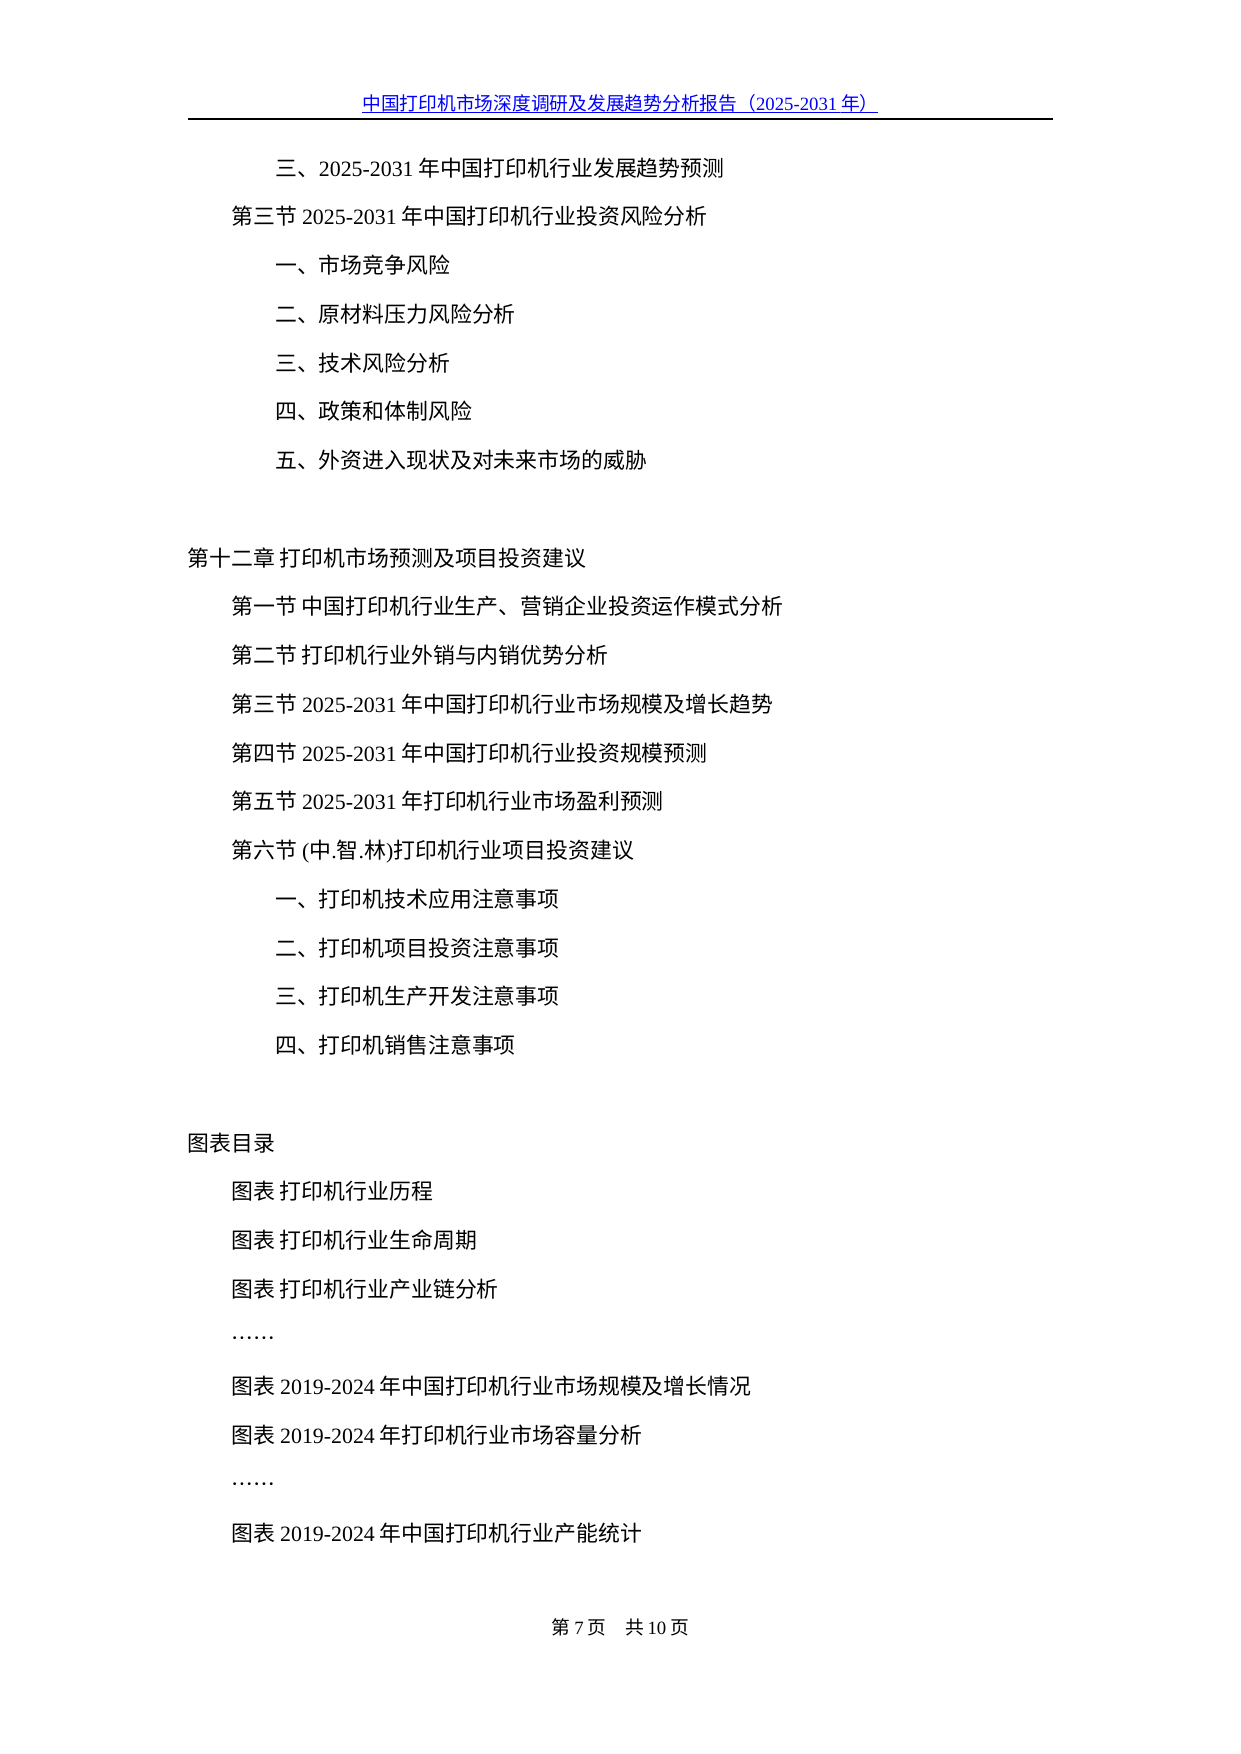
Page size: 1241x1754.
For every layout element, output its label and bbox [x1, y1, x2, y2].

text [187, 150, 1053, 1548]
